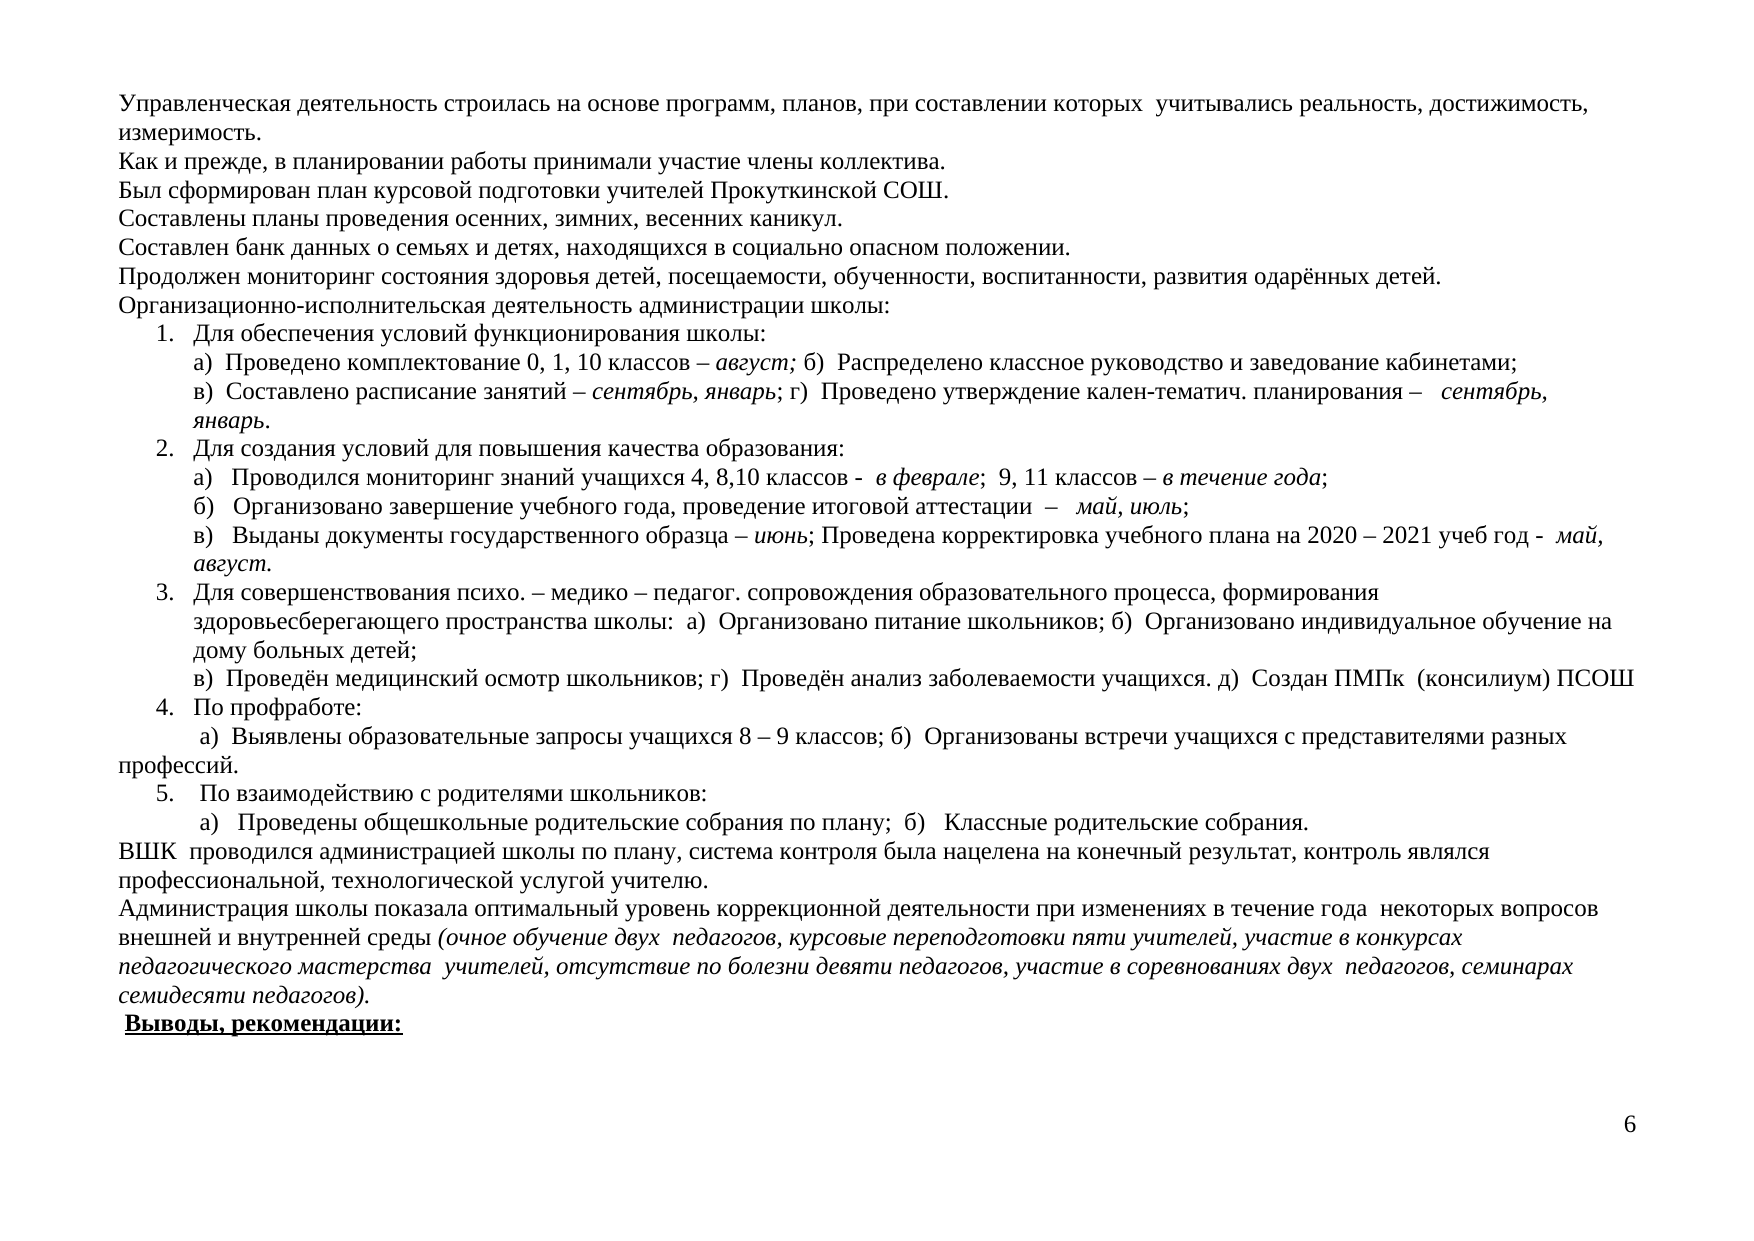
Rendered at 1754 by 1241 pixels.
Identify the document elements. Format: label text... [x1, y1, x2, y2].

list Для обеспечения условий функционирования школы: [156, 318, 1636, 347]
text в) Выданы документы государственного образца – июнь; Проведена корректировка учебного плана на 2020 – 2021 учеб год - май, август. [193, 520, 1636, 577]
text Организационно-исполнительская деятельность администрации школы: [118, 290, 1636, 318]
text б) Организовано завершение учебного года, проведение итоговой аттестации – май, июль; [193, 491, 1636, 520]
text а) Проведены общешкольные родительские собрания по плану; б) Классные родительские собрания. [118, 807, 1636, 836]
text Как и прежде, в планировании работы принимали участие члены коллектива. [118, 146, 1636, 175]
list Для создания условий для повышения качества образования: [156, 433, 1636, 462]
text Администрация школы показала оптимальный уровень коррекционной деятельности при изменениях в течение года некоторых вопросов внешней и внутренней среды (очное обучение двух педагогов, курсовые переподготовки пяти учителей, участие в конкурсах педагогического мастерства учителей, отсутствие по болезни девяти педагогов, участие в соревнованиях двух педагогов, семинарах семидесяти педагогов). [118, 893, 1636, 1008]
text Выводы, рекомендации: [118, 1008, 1636, 1037]
text а) Проведено комплектование 0, 1, 10 классов – август; б) Распределено классное руководство и заведование кабинетами; [193, 347, 1636, 376]
text Составлены планы проведения осенних, зимних, весенних каникул. [118, 203, 1636, 232]
text 4. По профработе: [118, 692, 1636, 721]
text Составлен банк данных о семьях и детях, находящихся в социально опасном положении. [118, 232, 1636, 261]
text а) Проводился мониторинг знаний учащихся 4, 8,10 классов - в феврале; 9, 11 классов – в течение года; [193, 462, 1636, 491]
list Для совершенствования психо. – медико – педагог. сопровождения образовательного процесса, формирования здоровьесберегающего пространства школы: а) Организовано питание школьников; б) Организовано индивидуальное обучение на дому больных детей; [156, 577, 1636, 663]
text в) Составлено расписание занятий – сентябрь, январь; г) Проведено утверждение кален-тематич. планирования – сентябрь, январь. [193, 376, 1636, 433]
text ВШК проводился администрацией школы по плану, система контроля была нацелена на конечный результат, контроль являлся профессиональной, технологической услугой учителю. [118, 836, 1636, 893]
text Был сформирован план курсовой подготовки учителей Прокуткинской СОШ. [118, 175, 1636, 203]
text а) Выявлены образовательные запросы учащихся 8 – 9 классов; б) Организованы встречи учащихся с представителями разных профессий. [118, 721, 1636, 778]
text Управленческая деятельность строилась на основе программ, планов, при составлении которых учитывались реальность, достижимость, измеримость. [118, 88, 1636, 146]
text 5. По взаимодействию с родителями школьников: [118, 778, 1636, 807]
text в) Проведён медицинский осмотр школьников; г) Проведён анализ заболеваемости учащихся. д) Создан ПМПк (консилиум) ПСОШ [193, 663, 1636, 692]
text Продолжен мониторинг состояния здоровья детей, посещаемости, обученности, воспитанности, развития одарённых детей. [118, 261, 1636, 290]
